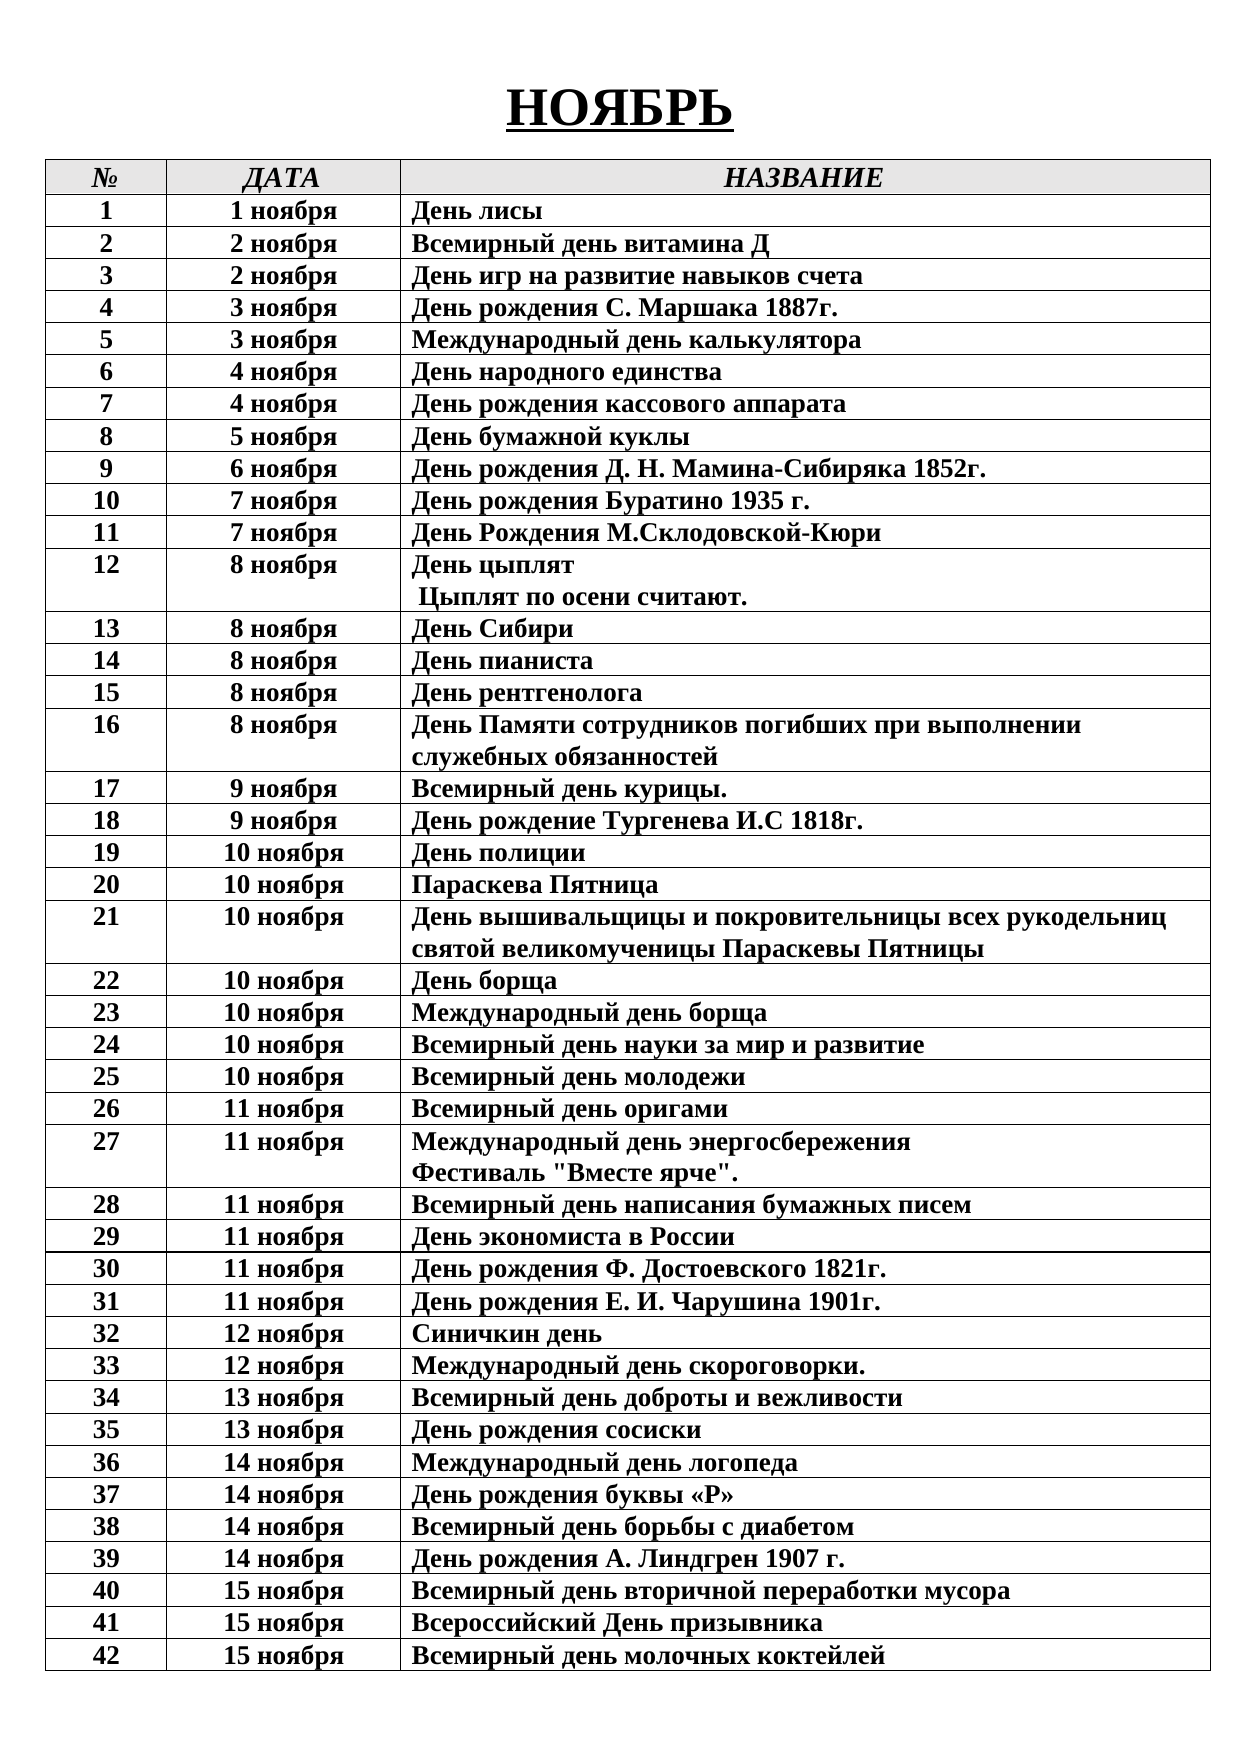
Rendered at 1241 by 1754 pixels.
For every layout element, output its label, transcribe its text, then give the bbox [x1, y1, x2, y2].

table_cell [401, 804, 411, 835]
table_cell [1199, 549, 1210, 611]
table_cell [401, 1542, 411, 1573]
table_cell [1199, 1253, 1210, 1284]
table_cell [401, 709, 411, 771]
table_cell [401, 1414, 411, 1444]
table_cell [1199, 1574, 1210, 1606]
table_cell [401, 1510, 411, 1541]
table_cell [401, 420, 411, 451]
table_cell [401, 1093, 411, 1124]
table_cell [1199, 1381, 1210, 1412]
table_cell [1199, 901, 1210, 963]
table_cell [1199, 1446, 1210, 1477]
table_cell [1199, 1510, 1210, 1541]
table_cell 12 [46, 549, 166, 611]
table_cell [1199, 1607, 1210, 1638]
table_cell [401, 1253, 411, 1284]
table_header НАЗВАНИЕ [401, 160, 1210, 193]
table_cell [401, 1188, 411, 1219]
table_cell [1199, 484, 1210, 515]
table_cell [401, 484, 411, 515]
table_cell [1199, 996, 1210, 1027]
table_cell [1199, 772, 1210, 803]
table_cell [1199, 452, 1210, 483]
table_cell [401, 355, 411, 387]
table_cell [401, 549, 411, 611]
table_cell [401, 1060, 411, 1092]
table_cell 8 ноября [167, 549, 400, 611]
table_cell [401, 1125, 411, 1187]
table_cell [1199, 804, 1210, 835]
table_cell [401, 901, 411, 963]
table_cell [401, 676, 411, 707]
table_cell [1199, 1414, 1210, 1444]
table_cell 1 ноября [167, 195, 400, 226]
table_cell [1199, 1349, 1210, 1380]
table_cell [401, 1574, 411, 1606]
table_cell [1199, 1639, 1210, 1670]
table_header ДАТА [167, 160, 400, 193]
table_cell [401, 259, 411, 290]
text НОЯБРЬ [75, 75, 1165, 137]
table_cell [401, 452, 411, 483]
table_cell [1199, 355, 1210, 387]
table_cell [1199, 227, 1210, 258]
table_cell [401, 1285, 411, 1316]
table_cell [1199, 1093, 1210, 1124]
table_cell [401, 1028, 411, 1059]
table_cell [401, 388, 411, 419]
table_cell 1 [46, 195, 166, 226]
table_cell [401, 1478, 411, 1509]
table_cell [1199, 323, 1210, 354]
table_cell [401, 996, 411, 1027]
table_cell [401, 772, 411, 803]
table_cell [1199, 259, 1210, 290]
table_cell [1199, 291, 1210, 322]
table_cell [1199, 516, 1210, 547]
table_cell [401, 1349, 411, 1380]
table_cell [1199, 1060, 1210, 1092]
table_cell День лисы [401, 195, 1210, 226]
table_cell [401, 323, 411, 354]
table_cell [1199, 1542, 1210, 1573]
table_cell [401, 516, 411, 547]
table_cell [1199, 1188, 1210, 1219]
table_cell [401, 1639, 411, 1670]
table_cell 27 [46, 1125, 166, 1187]
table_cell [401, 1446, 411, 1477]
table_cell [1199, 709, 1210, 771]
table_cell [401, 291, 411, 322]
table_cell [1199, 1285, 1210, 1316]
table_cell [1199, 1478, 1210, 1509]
table_cell 10 ноября [167, 901, 400, 963]
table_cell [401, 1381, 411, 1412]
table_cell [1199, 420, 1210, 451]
table_header № [46, 160, 166, 193]
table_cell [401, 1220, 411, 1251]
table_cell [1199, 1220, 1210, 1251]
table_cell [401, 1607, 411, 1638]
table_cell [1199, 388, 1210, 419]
table_cell 8 ноября [167, 709, 400, 771]
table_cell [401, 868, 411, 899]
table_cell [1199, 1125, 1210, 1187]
table_cell 11 ноября [167, 1125, 400, 1187]
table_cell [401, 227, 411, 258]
table_cell 21 [46, 901, 166, 963]
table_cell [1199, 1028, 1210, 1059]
table_cell 16 [46, 709, 166, 771]
